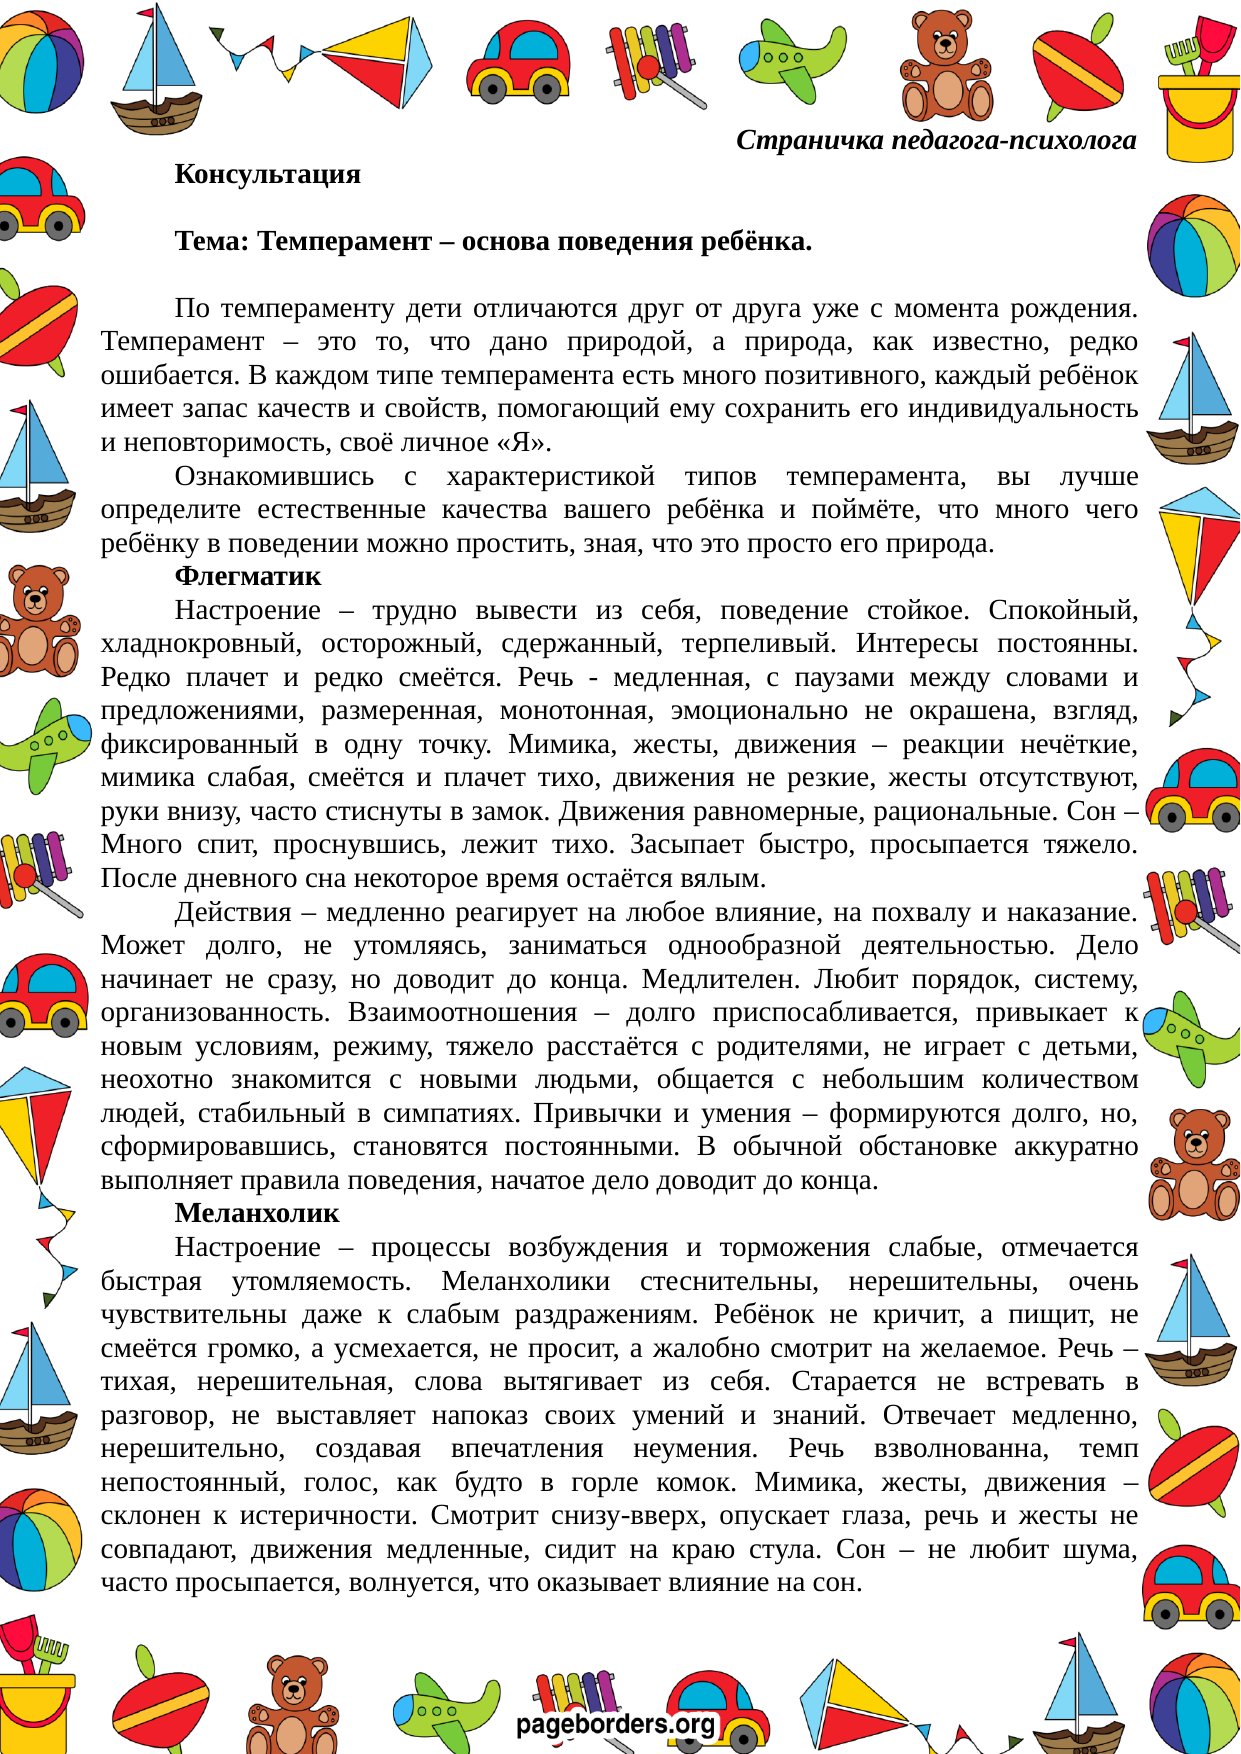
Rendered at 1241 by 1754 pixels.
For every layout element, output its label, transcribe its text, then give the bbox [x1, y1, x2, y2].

text Консультация [100, 156, 1140, 189]
text Ознакомившись с характеристикой типов темперамента, вы лучше определите естественные качества вашего ребёнка и поймёте, что много чего ребёнку в поведении можно простить, зная, что это просто его природа. [100, 458, 1140, 558]
text Тема: Темперамент – основа поведения ребёнка. [100, 223, 1140, 256]
text Настроение – процессы возбуждения и торможения слабые, отмечается быстрая утомляемость. Меланхолики стеснительны, нерешительны, очень чувствительны даже к слабым раздражениям. Ребёнок не кричит, а пищит, не смеётся громко, а усмехается, не просит, а жалобно смотрит на желаемое. Речь – тихая, нерешительная, слова вытягивает из себя. Старается не встревать в разговор, не выставляет напоказ своих умений и знаний. Отвечает медленно, нерешительно, создавая впечатления неумения. Речь взволнованна, темп непостоянный, голос, как будто в горле комок. Мимика, жесты, движения – склонен к истеричности. Смотрит снизу-вверх, опускает глаза, речь и жесты не совпадают, движения медленные, сидит на краю стула. Сон – не любит шума, часто просыпается, волнуется, что оказывает влияние на сон. [100, 1229, 1140, 1598]
text По темпераменту дети отличаются друг от друга уже с момента рождения. Темперамент – это то, что дано природой, а природа, как известно, редко ошибается. В каждом типе темперамента есть много позитивного, каждый ребёнок имеет запас качеств и свойств, помогающий ему сохранить его индивидуальность и неповторимость, своё личное «Я». [100, 290, 1140, 458]
text Действия – медленно реагирует на любое влияние, на похвалу и наказание. Может долго, не утомляясь, заниматься однообразной деятельностью. Дело начинает не сразу, но доводит до конца. Медлителен. Любит порядок, систему, организованность. Взаимоотношения – долго приспосабливается, привыкает к новым условиям, режиму, тяжело расстаётся с родителями, не играет с детьми, неохотно знакомится с новыми людьми, общается с небольшим количеством людей, стабильный в симпатиях. Привычки и умения – формируются долго, но, сформировавшись, становятся постоянными. В обычной обстановке аккуратно выполняет правила поведения, начатое дело доводит до конца. [100, 894, 1140, 1196]
text Настроение – трудно вывести из себя, поведение стойкое. Спокойный, хладнокровный, осторожный, сдержанный, терпеливый. Интересы постоянны. Редко плачет и редко смеётся. Речь - медленная, с паузами между словами и предложениями, размеренная, монотонная, эмоционально не окрашена, взгляд, фиксированный в одну точку. Мимика, жесты, движения – реакции нечёткие, мимика слабая, смеётся и плачет тихо, движения не резкие, жесты отсутствуют, руки внизу, часто стиснуты в замок. Движения равномерные, рациональные. Сон – Много спит, проснувшись, лежит тихо. Засыпает быстро, просыпается тяжело. После дневного сна некоторое время остаётся вялым. [100, 592, 1140, 894]
text Меланхолик [100, 1196, 1140, 1229]
text Страничка педагога-психолога [100, 122, 1140, 156]
text Флегматик [100, 558, 1140, 592]
picture [0, 0, 1241, 1754]
